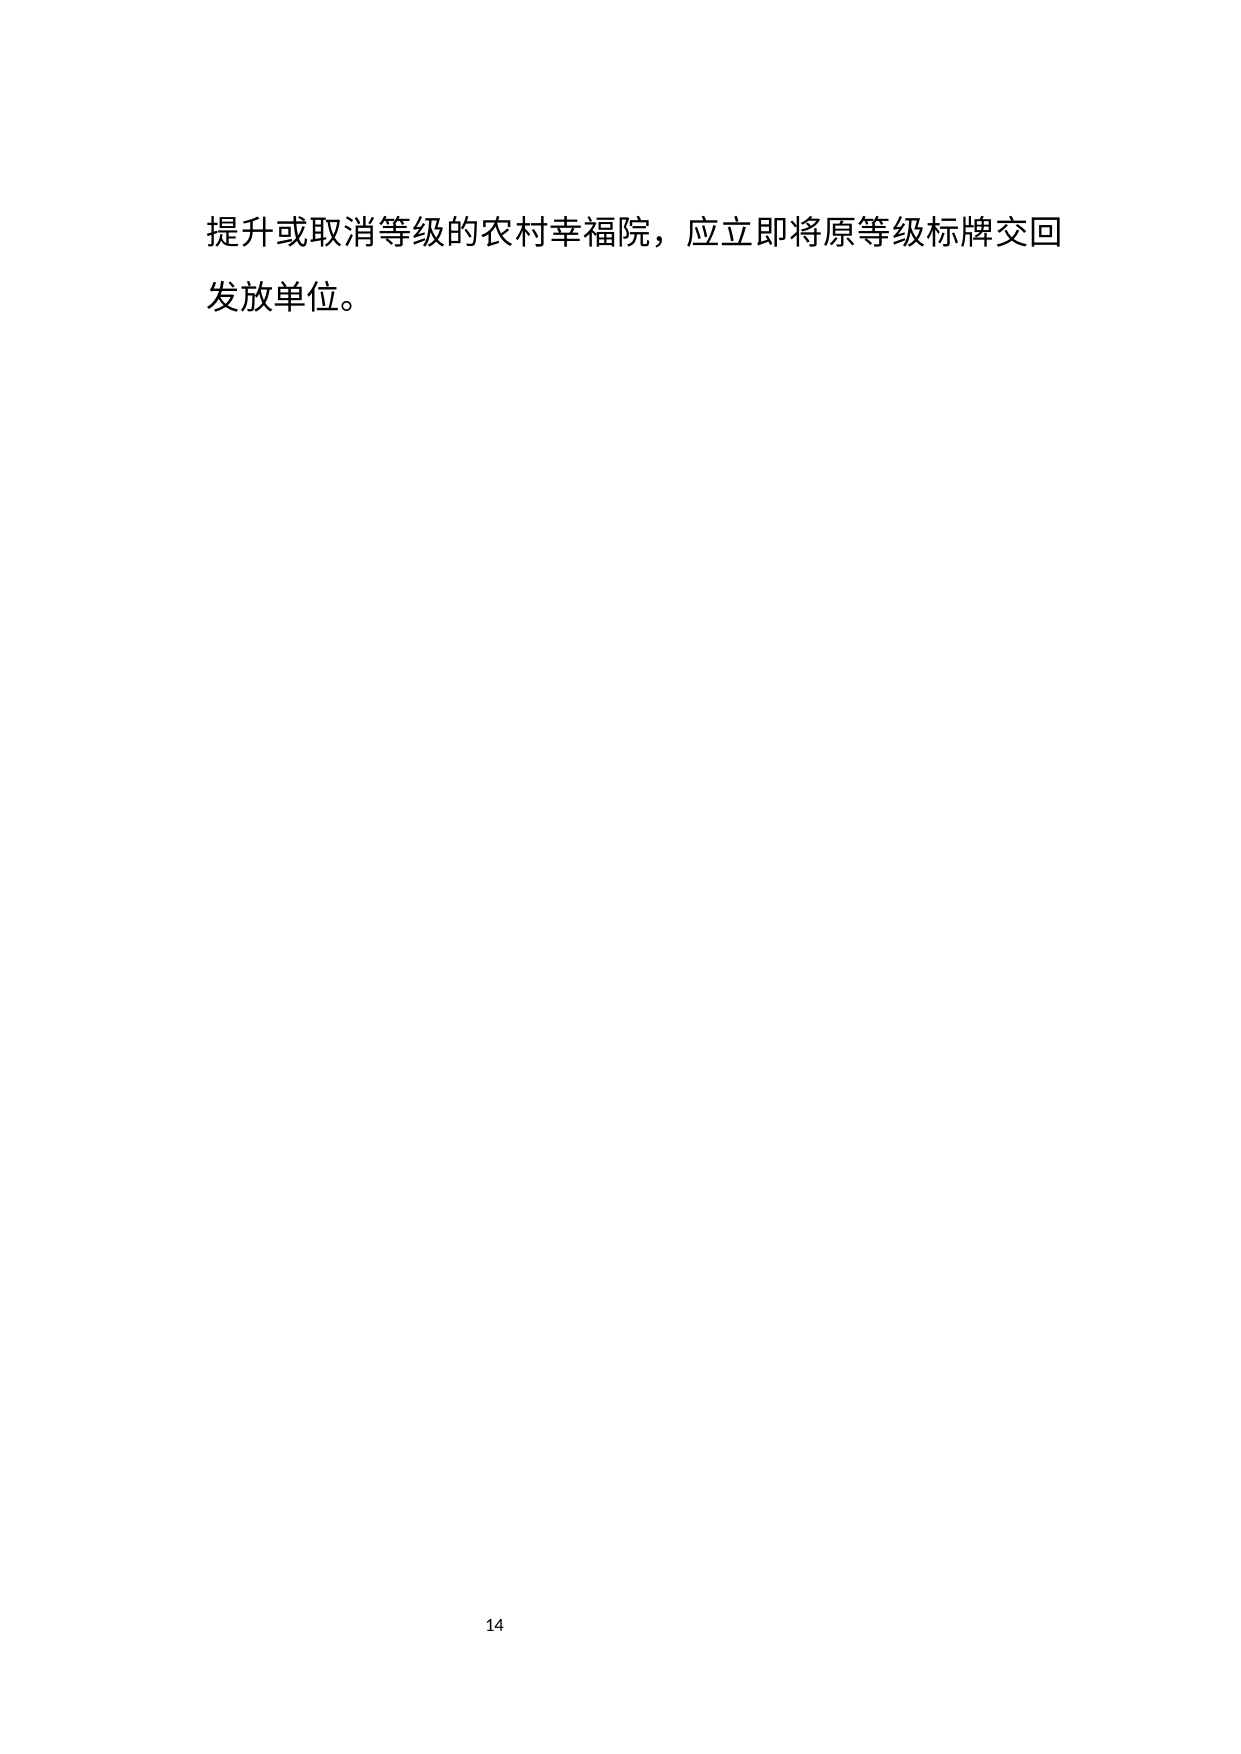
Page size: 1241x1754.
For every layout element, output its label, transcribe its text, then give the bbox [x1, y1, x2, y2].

text 提升或取消等级的农村幸福院，应立即将原等级标牌交回发放单位。 [207, 197, 1063, 327]
